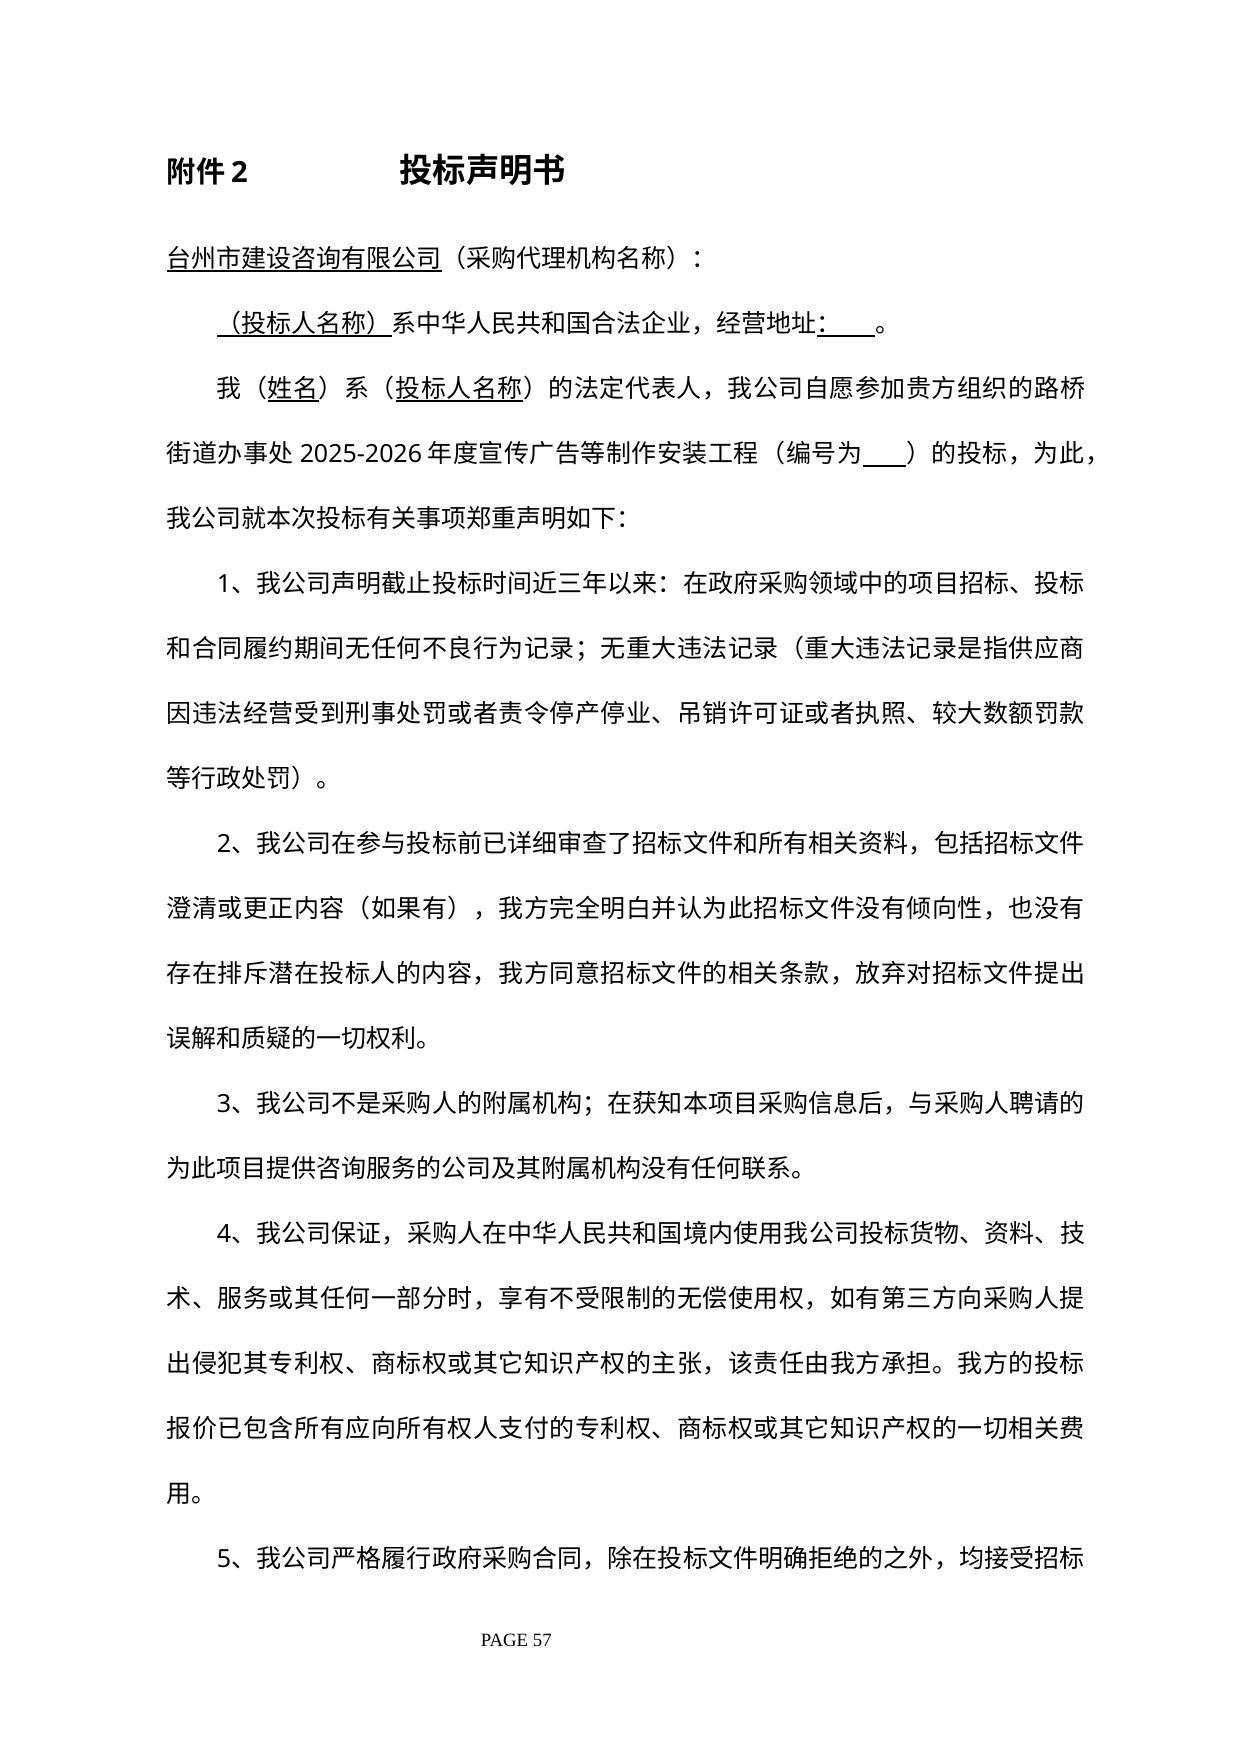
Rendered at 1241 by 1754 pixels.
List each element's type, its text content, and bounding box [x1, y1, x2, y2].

text 1、我公司声明截止投标时间近三年以来：在政府采购领域中的项目招标、投标和合同履约期间无任何不良行为记录；无重大违法记录（重大违法记录是指供应商因违法经营受到刑事处罚或者责令停产停业、吊销许可证或者执照、较大数额罚款等行政处罚）。 [167, 549, 1085, 809]
text 4、我公司保证，采购人在中华人民共和国境内使用我公司投标货物、资料、技术、服务或其任何一部分时，享有不受限制的无偿使用权，如有第三方向采购人提出侵犯其专利权、商标权或其它知识产权的主张，该责任由我方承担。我方的投标报价已包含所有应向所有权人支付的专利权、商标权或其它知识产权的一切相关费用。 [167, 1199, 1085, 1524]
text 附件2 投标声明书 [167, 135, 1085, 200]
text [167, 1524, 1085, 1589]
text （投标人名称）系中华人民共和国合法企业，经营地址： 。 [167, 289, 1085, 354]
text 3、我公司不是采购人的附属机构；在获知本项目采购信息后，与采购人聘请的为此项目提供咨询服务的公司及其附属机构没有任何联系。 [167, 1069, 1085, 1199]
text 台州市建设咨询有限公司（采购代理机构名称）： [167, 224, 1085, 289]
text 我（姓名）系（投标人名称）的法定代表人，我公司自愿参加贵方组织的路桥街道办事处2025-2026年度宣传广告等制作安装工程（编号为 ）的投标，为此，我公司就本次投标有关事项郑重声明如下： [167, 354, 1085, 549]
text 2、我公司在参与投标前已详细审查了招标文件和所有相关资料，包括招标文件澄清或更正内容（如果有），我方完全明白并认为此招标文件没有倾向性，也没有存在排斥潜在投标人的内容，我方同意招标文件的相关条款，放弃对招标文件提出误解和质疑的一切权利。 [167, 809, 1085, 1069]
